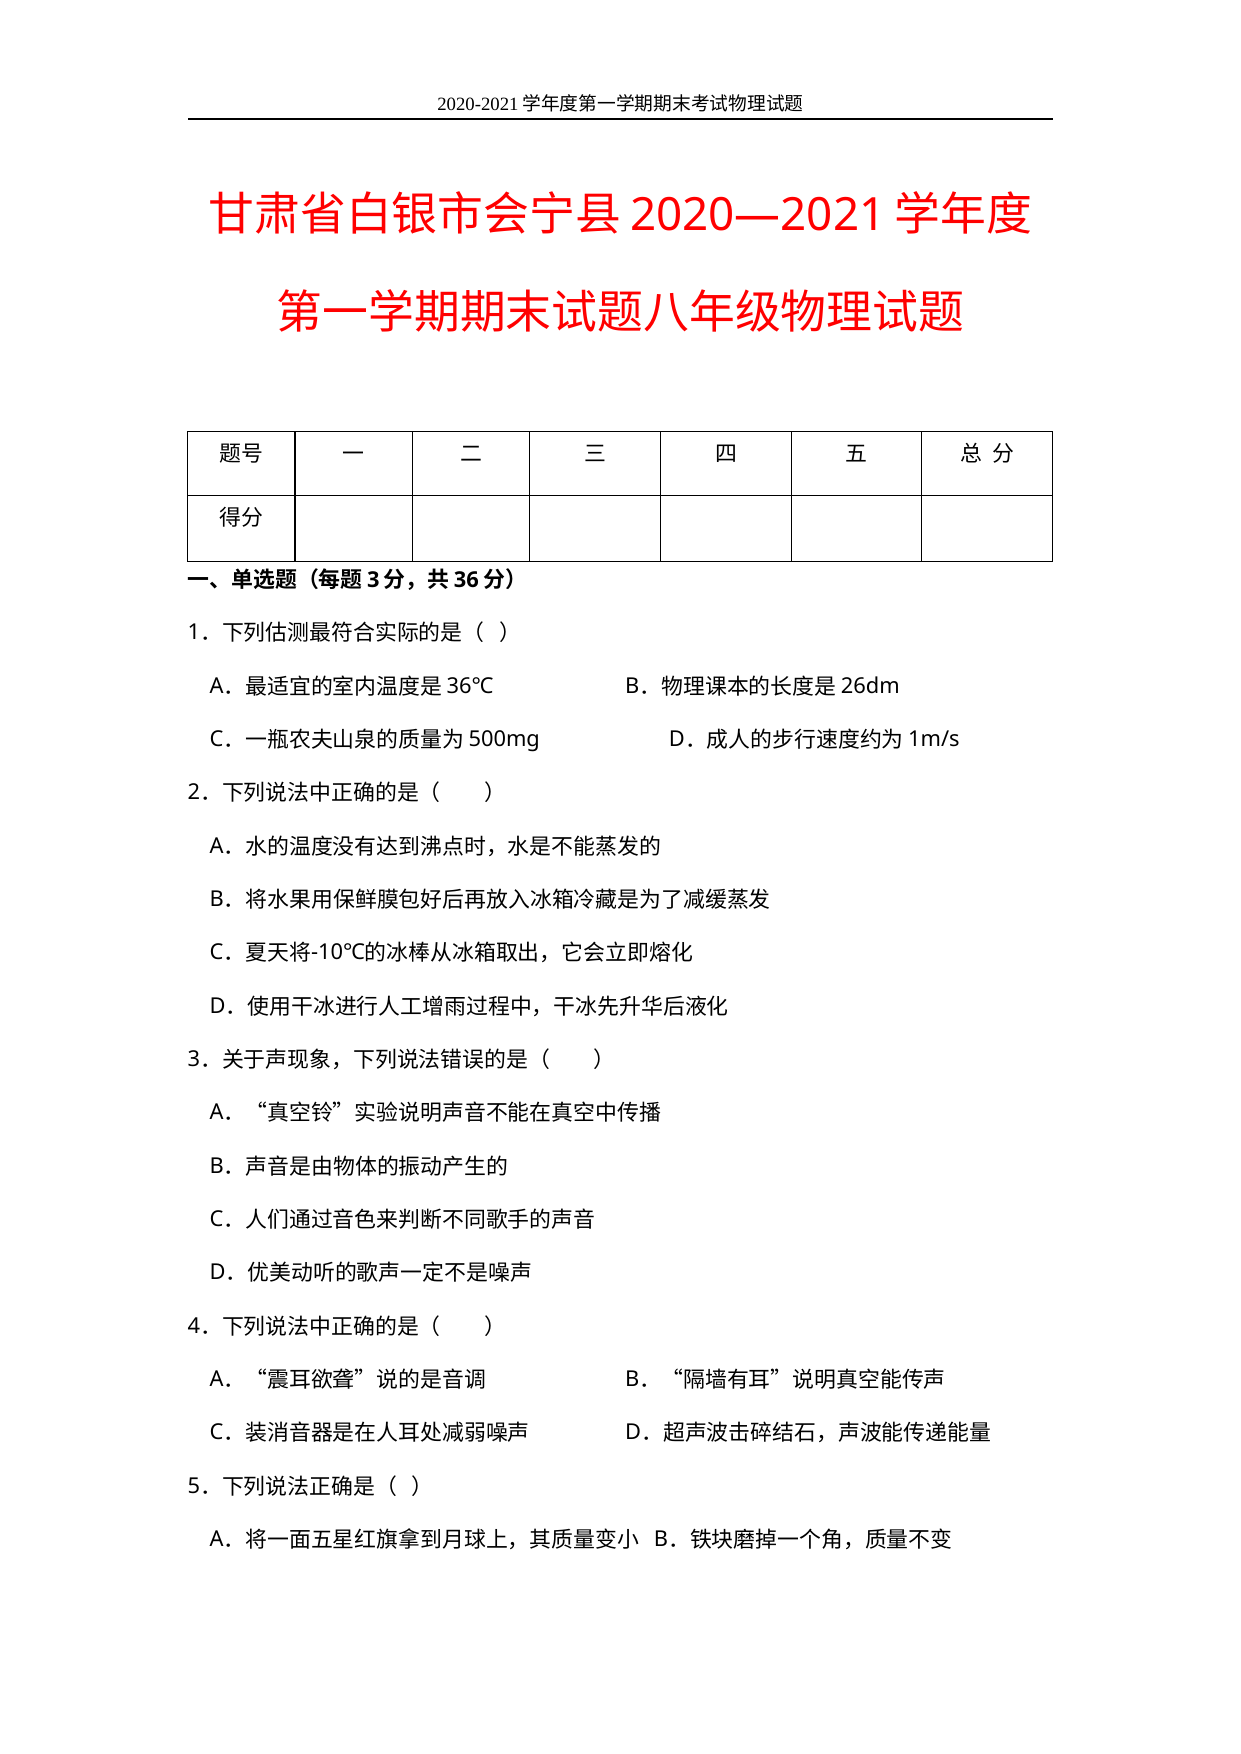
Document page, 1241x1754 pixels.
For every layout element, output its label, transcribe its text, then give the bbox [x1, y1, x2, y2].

text A．将一面五星红旗拿到月球上，其质量变小 B．铁块磨掉一个角，质量不变 [187, 1522, 1053, 1554]
text 2．下列说法中正确的是（ ） [187, 775, 1053, 807]
table_cell [296, 496, 412, 561]
text B．声音是由物体的振动产生的 [187, 1148, 1053, 1181]
text 3．关于声现象，下列说法错误的是（ ） [187, 1042, 1053, 1074]
text C．人们通过音色来判断不同歌手的声音 [187, 1202, 1053, 1234]
table_cell 得分 [188, 496, 294, 561]
text A．“真空铃”实验说明声音不能在真空中传播 [187, 1095, 1053, 1127]
text 5．下列说法正确是（ ） [187, 1468, 1053, 1501]
text C．一瓶农夫山泉的质量为500mg D．成人的步行速度约为1m/s [187, 722, 1053, 754]
table_cell [661, 496, 791, 561]
text 4．下列说法中正确的是（ ） [187, 1308, 1053, 1341]
table_cell [413, 496, 529, 561]
text C．装消音器是在人耳处减弱噪声 D．超声波击碎结石，声波能传递能量 [187, 1415, 1053, 1447]
table_header 三 [530, 432, 660, 495]
text C．夏天将-10℃的冰棒从冰箱取出，它会立即熔化 [187, 935, 1053, 967]
table_header 总 分 [922, 432, 1052, 495]
table_header 题号 [188, 432, 294, 495]
text B．将水果用保鲜膜包好后再放入冰箱冷藏是为了减缓蒸发 [187, 882, 1053, 914]
text A．“震耳欲聋”说的是音调 B．“隔墙有耳”说明真空能传声 [187, 1362, 1053, 1394]
text 1．下列估测最符合实际的是（ ） [187, 615, 1053, 647]
text D．优美动听的歌声一定不是噪声 [187, 1255, 1053, 1287]
table_header 四 [661, 432, 791, 495]
table_cell [792, 496, 921, 561]
text D．使用干冰进行人工增雨过程中，干冰先升华后液化 [187, 988, 1053, 1021]
table_header 一 [296, 432, 412, 495]
text 一、单选题（每题3分，共36分） [187, 562, 1053, 594]
table_cell [922, 496, 1052, 561]
text A．水的温度没有达到沸点时，水是不能蒸发的 [187, 828, 1053, 861]
table_cell [530, 496, 660, 561]
text 甘肃省白银市会宁县2020—2021学年度第一学期期末试题八年级物理试题 [187, 162, 1053, 357]
text A．最适宜的室内温度是36℃ B．物理课本的长度是26dm [187, 668, 1053, 701]
table_header 二 [413, 432, 529, 495]
table_header 五 [792, 432, 921, 495]
